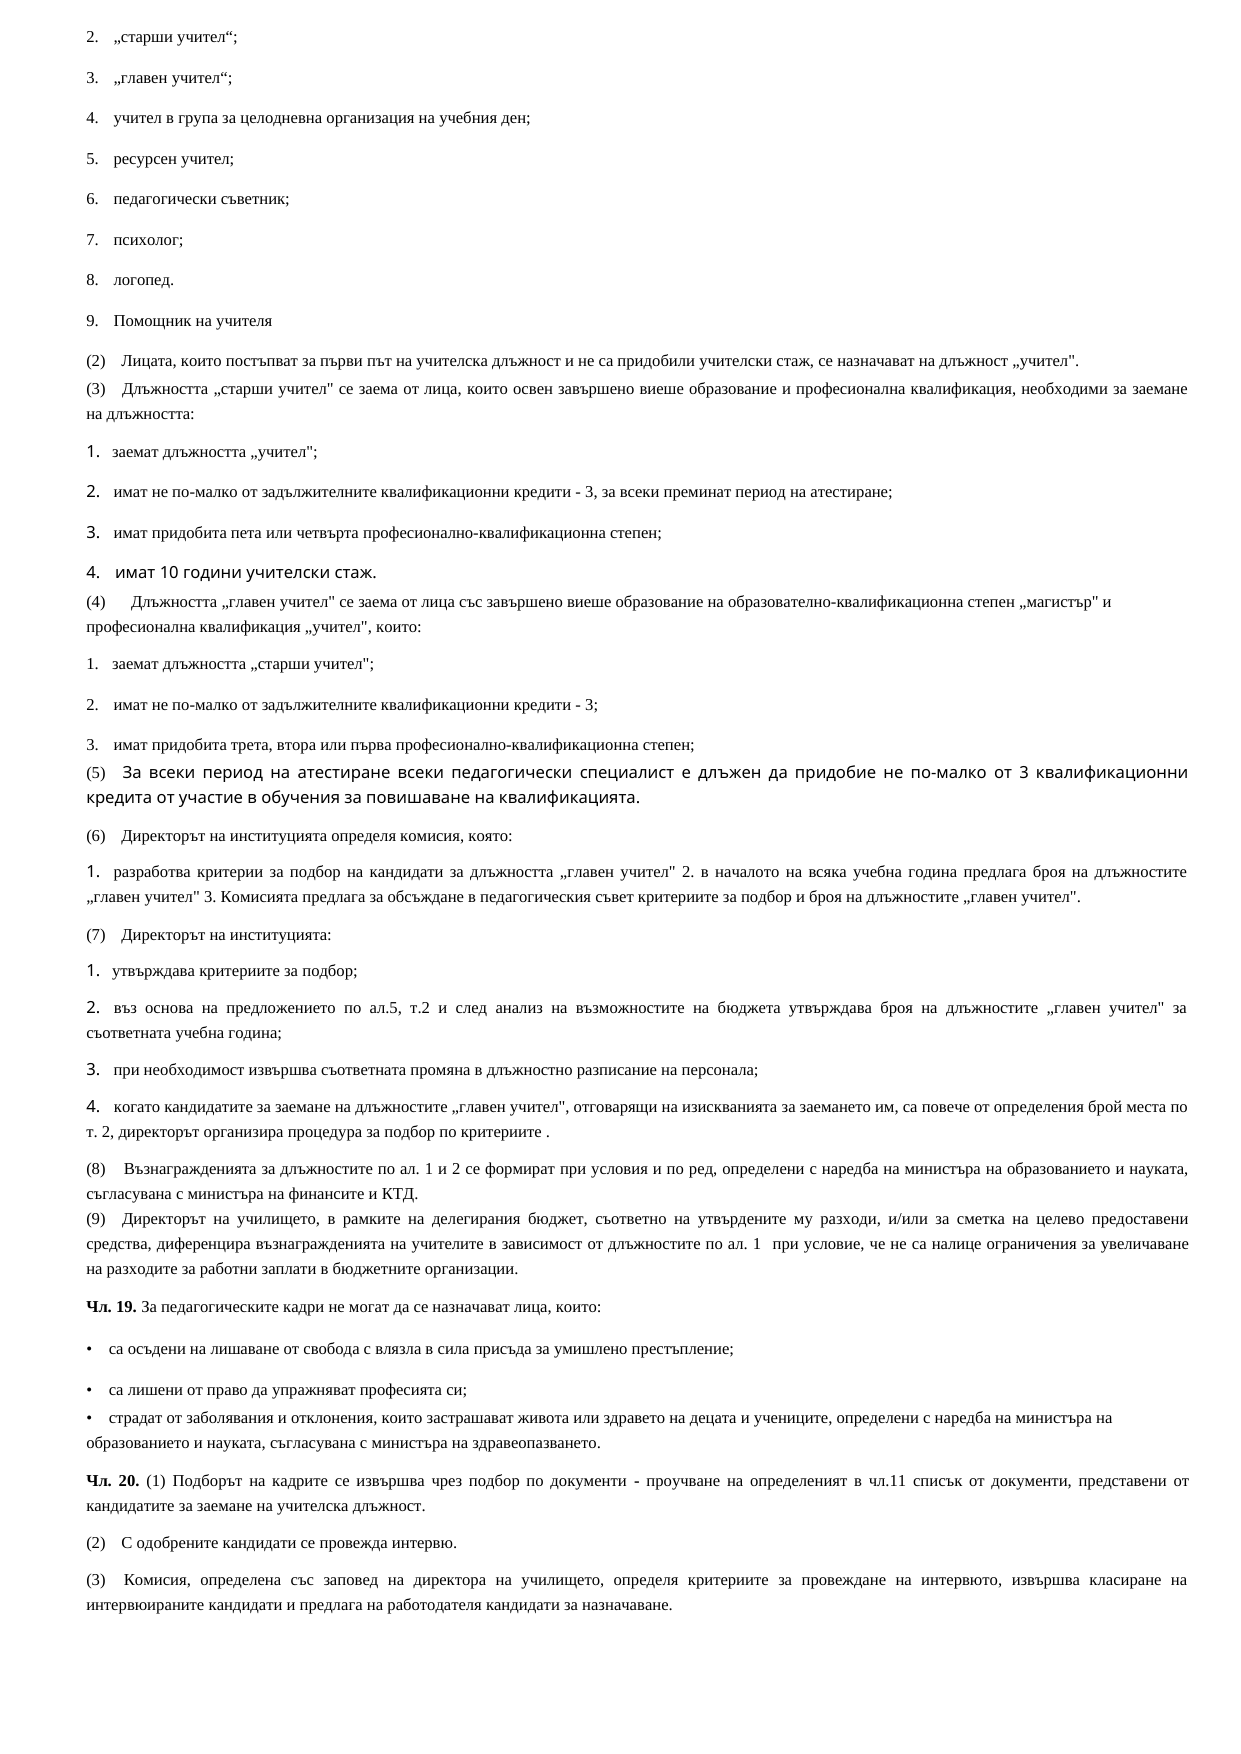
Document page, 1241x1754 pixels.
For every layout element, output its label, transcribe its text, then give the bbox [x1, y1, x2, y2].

list За всеки период на атестиране всеки педагогически специалист е длъжен да придобие не по-малко от 3 квалификационни кредита от участие в обучения за повишаване на квалификацията. [86, 759, 1189, 809]
list когато кандидатите за заемане на длъжностите „главен учител", отговарящи на изискванията за заемането им, са повече от определения брой места по т. 2, директорът организира процедура за подбор по критериите . [86, 1092, 1189, 1142]
list имат придобита трета, втора или първа професионално-квалификационна степен; [86, 718, 1189, 759]
list въз основа на предложението по ал.5, т.2 и след анализ на възможностите на бюджета утвърждава броя на длъжностите „главен учител" за съответната учебна година; [86, 993, 1189, 1043]
list Длъжността „старши учител" се заема от лица, които освен завършено виеше образование и професионална квалификация, необходими за заемане на длъжността: [86, 375, 1189, 425]
list имат 10 години учителски стаж. [86, 546, 1189, 587]
list психолог; [86, 213, 1189, 253]
list учител в група за целодневна организация на учебния ден; [86, 91, 1189, 132]
list при необходимост извършва съответната промяна в длъжностно разписание на персонала; [86, 1062, 1189, 1079]
list страдат от заболявания и отклонения, които застрашават живота или здравето на децата и учениците, определени с наредба на министъра на образованието и науката, съгласувана с министъра на здравеопазването. [86, 1404, 1189, 1454]
list Помощник на учителя [86, 294, 1189, 334]
list утвърждава критериите за подбор; [86, 963, 1189, 980]
list са осъдени на лишаване от свобода с влязла в сила присъда за умишлено престъпление; [86, 1321, 1189, 1362]
list имат не по-малко от задължителните квалификационни кредити - 3; [86, 678, 1189, 718]
list са лишени от право да упражняват професията си; [86, 1362, 1189, 1404]
list логопед. [86, 253, 1189, 294]
list Директорът на училището, в рамките на делегирания бюджет, съответно на утвърдените му разходи, и/или за сметка на целево предоставени средства, диференцира възнагражденията на учителите в зависимост от длъжностите по ал. 1 при условие, че не са налице ограничения за увеличаване на разходите за работни заплати в бюджетните организации. [86, 1204, 1189, 1279]
list С одобрените кандидати се провежда интервю. [86, 1536, 1189, 1552]
text Чл. 19. За педагогическите кадри не могат да се назначават лица, които: [86, 1279, 1189, 1321]
list Комисия, определена със заповед на директора на училището, определя критериите за провеждане на интервюто, извършва класиране на интервюираните кандидати и предлага на работодателя кандидати за назначаване. [86, 1565, 1189, 1615]
list Директорът на институцията определя комисия, която: [86, 828, 1189, 844]
list „главен учител“; [86, 51, 1189, 91]
list разработва критерии за подбор на кандидати за длъжността „главен учител" 2. в началото на всяка учебна година предлага броя на длъжностите „главен учител" 3. Комисията предлага за обсъждане в педагогическия съвет критериите за подбор и броя на длъжностите „главен учител". [86, 858, 1189, 908]
list ресурсен учител; [86, 132, 1189, 172]
list Възнагражденията за длъжностите по ал. 1 и 2 се формират при условия и по ред, определени с наредба на министъра на образованието и науката, съгласувана с министъра на финансите и КТД. [86, 1154, 1189, 1204]
list Директорът на институцията: [86, 927, 1189, 943]
list „старши учител“; [86, 29, 238, 46]
text Чл. 20. (1) Подборът на кадрите се извършва чрез подбор по документи - проучване на определеният в чл.11 списък от документи, представени от кандидатите за заемане на учителска длъжност. [86, 1466, 1189, 1516]
list Длъжността „главен учител" се заема от лица със завършено виеше образование на образователно-квалификационна степен „магистър" и професионална квалификация „учител", които: [86, 587, 1189, 637]
list Лицата, които постъпват за първи път на учителска длъжност и не са придобили учителски стаж, се назначават на длъжност „учител". [86, 334, 1189, 375]
list заемат длъжността „учител"; [86, 425, 1189, 465]
list педагогически съветник; [86, 172, 1189, 213]
list имат придобита пета или четвърта професионално-квалификационна степен; [86, 506, 1189, 546]
list имат не по-малко от задължителните квалификационни кредити - 3, за всеки преминат период на атестиране; [86, 465, 1189, 506]
list заемат длъжността „старши учител"; [86, 637, 1189, 678]
